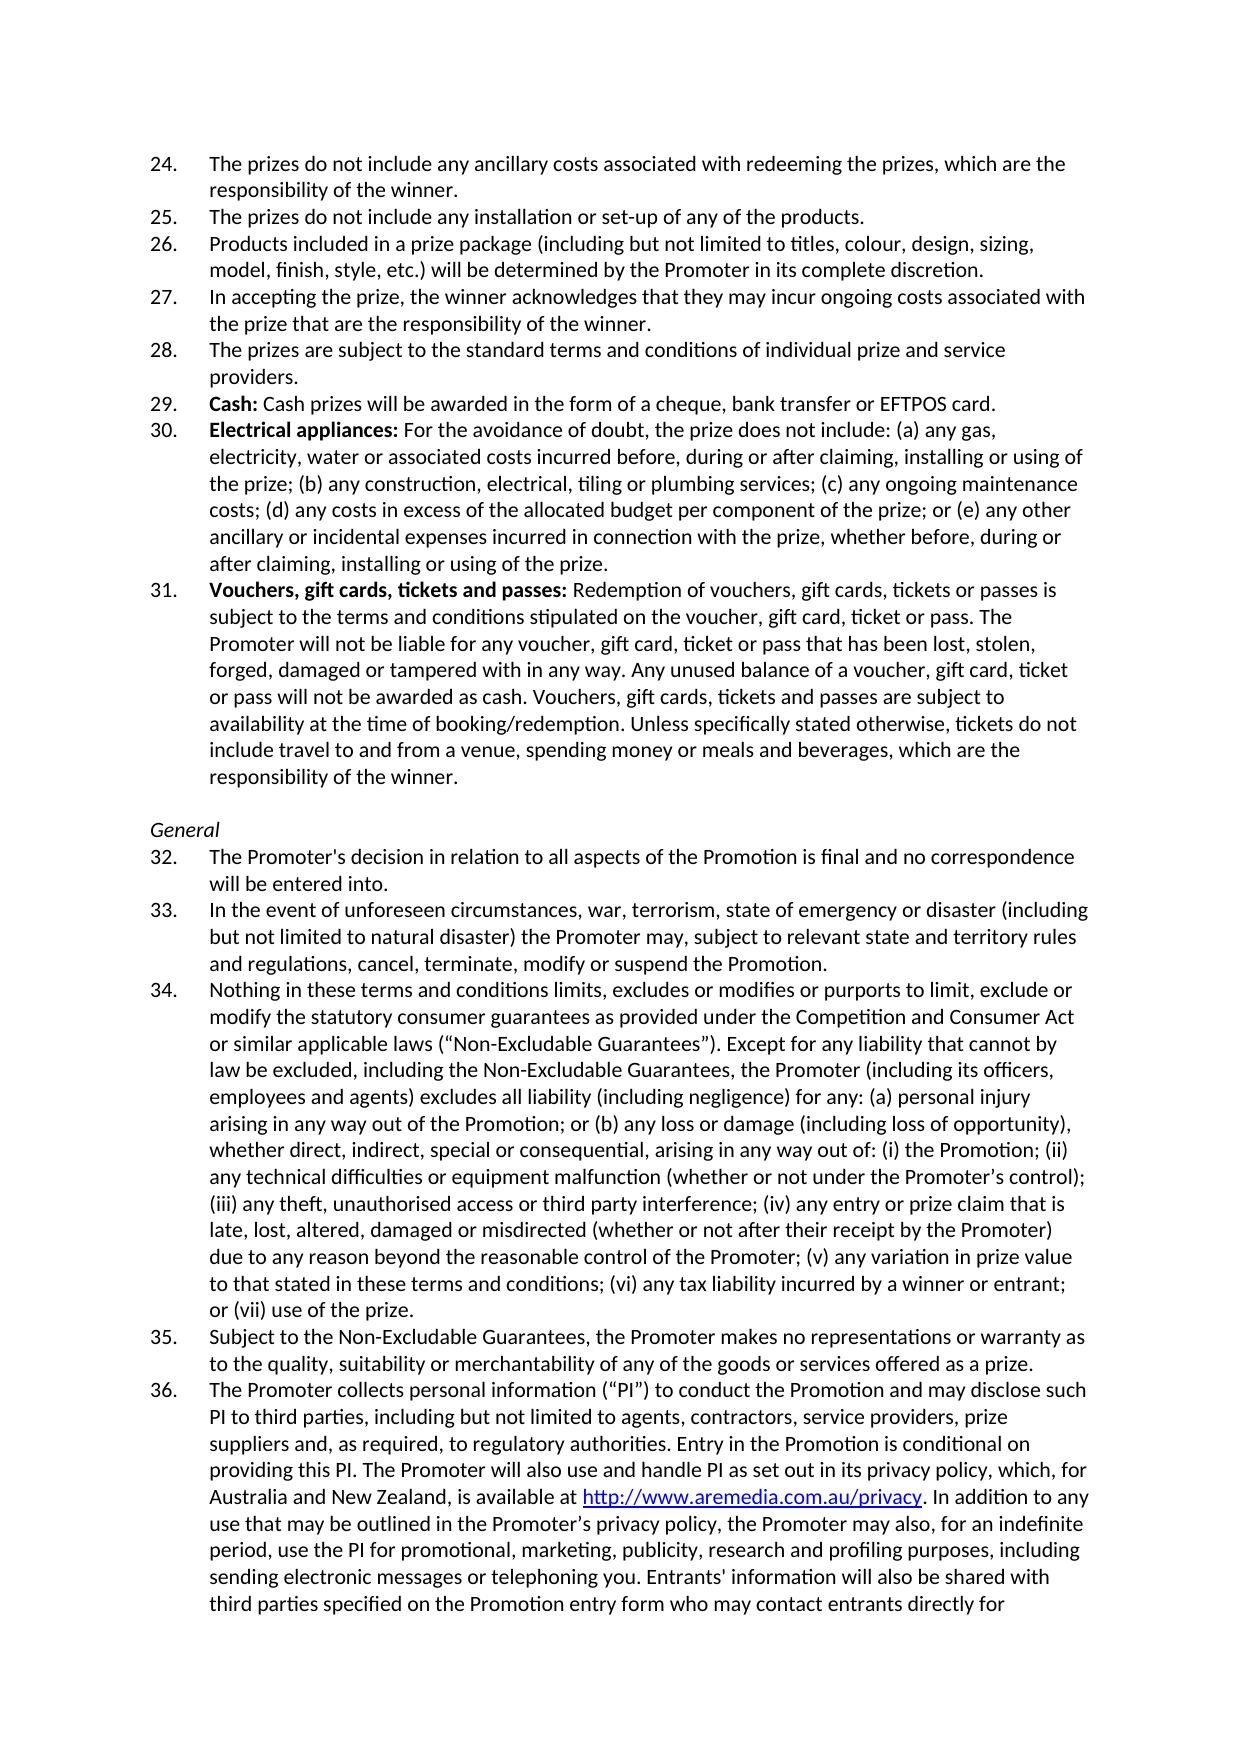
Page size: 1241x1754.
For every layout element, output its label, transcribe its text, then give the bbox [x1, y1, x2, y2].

list The prizes do not include any installation or set-up of any of the products. [150, 203, 1090, 230]
list In accepting the prize, the winner acknowledges that they may incur ongoing costs associated with the prize that are the responsibility of the winner. [150, 283, 1090, 337]
list Electrical appliances: For the avoidance of doubt, the prize does not include: (a) any gas, electricity, water or associated costs incurred before, during or after claiming, installing or using of the prize; (b) any construction, electrical, tiling or plumbing services; (c) any ongoing maintenance costs; (d) any costs in excess of the allocated budget per component of the prize; or (e) any other ancillary or incidental expenses incurred in connection with the prize, whether before, during or after claiming, installing or using of the prize. [150, 417, 1090, 577]
list Nothing in these terms and conditions limits, excludes or modifies or purports to limit, exclude or modify the statutory consumer guarantees as provided under the Competition and Consumer Act or similar applicable laws (“Non-Excludable Guarantees”). Except for any liability that cannot by law be excluded, including the Non-Excludable Guarantees, the Promoter (including its officers, employees and agents) excludes all liability (including negligence) for any: (a) personal injury arising in any way out of the Promotion; or (b) any loss or damage (including loss of opportunity), whether direct, indirect, special or consequential, arising in any way out of: (i) the Promotion; (ii) any technical difficulties or equipment malfunction (whether or not under the Promoter’s control); (iii) any theft, unauthorised access or third party interference; (iv) any entry or prize claim that is late, lost, altered, damaged or misdirected (whether or not after their receipt by the Promoter) due to any reason beyond the reasonable control of the Promoter; (v) any variation in prize value to that stated in these terms and conditions; (vi) any tax liability incurred by a winner or entrant; or (vii) use of the prize. [150, 977, 1090, 1323]
list The prizes do not include any ancillary costs associated with redeeming the prizes, which are the responsibility of the winner. [150, 150, 1090, 203]
list In the event of unforeseen circumstances, war, terrorism, state of emergency or disaster (including but not limited to natural disaster) the Promoter may, subject to relevant state and territory rules and regulations, cancel, terminate, modify or suspend the Promotion. [150, 897, 1090, 977]
list Vouchers, gift cards, tickets and passes: Redemption of vouchers, gift cards, tickets or passes is subject to the terms and conditions stipulated on the voucher, gift card, ticket or pass. The Promoter will not be liable for any voucher, gift card, ticket or pass that has been lost, stolen, forged, damaged or tampered with in any way. Any unused balance of a voucher, gift card, ticket or pass will not be awarded as cash. Vouchers, gift cards, tickets and passes are subject to availability at the time of booking/redemption. Unless specifically stated otherwise, tickets do not include travel to and from a venue, spending money or meals and beverages, which are the responsibility of the winner. [150, 577, 1090, 790]
list Products included in a prize package (including but not limited to titles, colour, design, sizing, model, finish, style, etc.) will be determined by the Promoter in its complete discretion. [150, 230, 1090, 283]
list Subject to the Non-Excludable Guarantees, the Promoter makes no representations or warranty as to the quality, suitability or merchantability of any of the goods or services offered as a prize. [150, 1323, 1090, 1377]
text General [150, 817, 1090, 843]
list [150, 1377, 1090, 1617]
list The prizes are subject to the standard terms and conditions of individual prize and service providers. [150, 337, 1090, 390]
list The Promoter's decision in relation to all aspects of the Promotion is final and no correspondence will be entered into. [150, 843, 1090, 897]
list Cash: Cash prizes will be awarded in the form of a cheque, bank transfer or EFTPOS card. [150, 390, 1090, 417]
